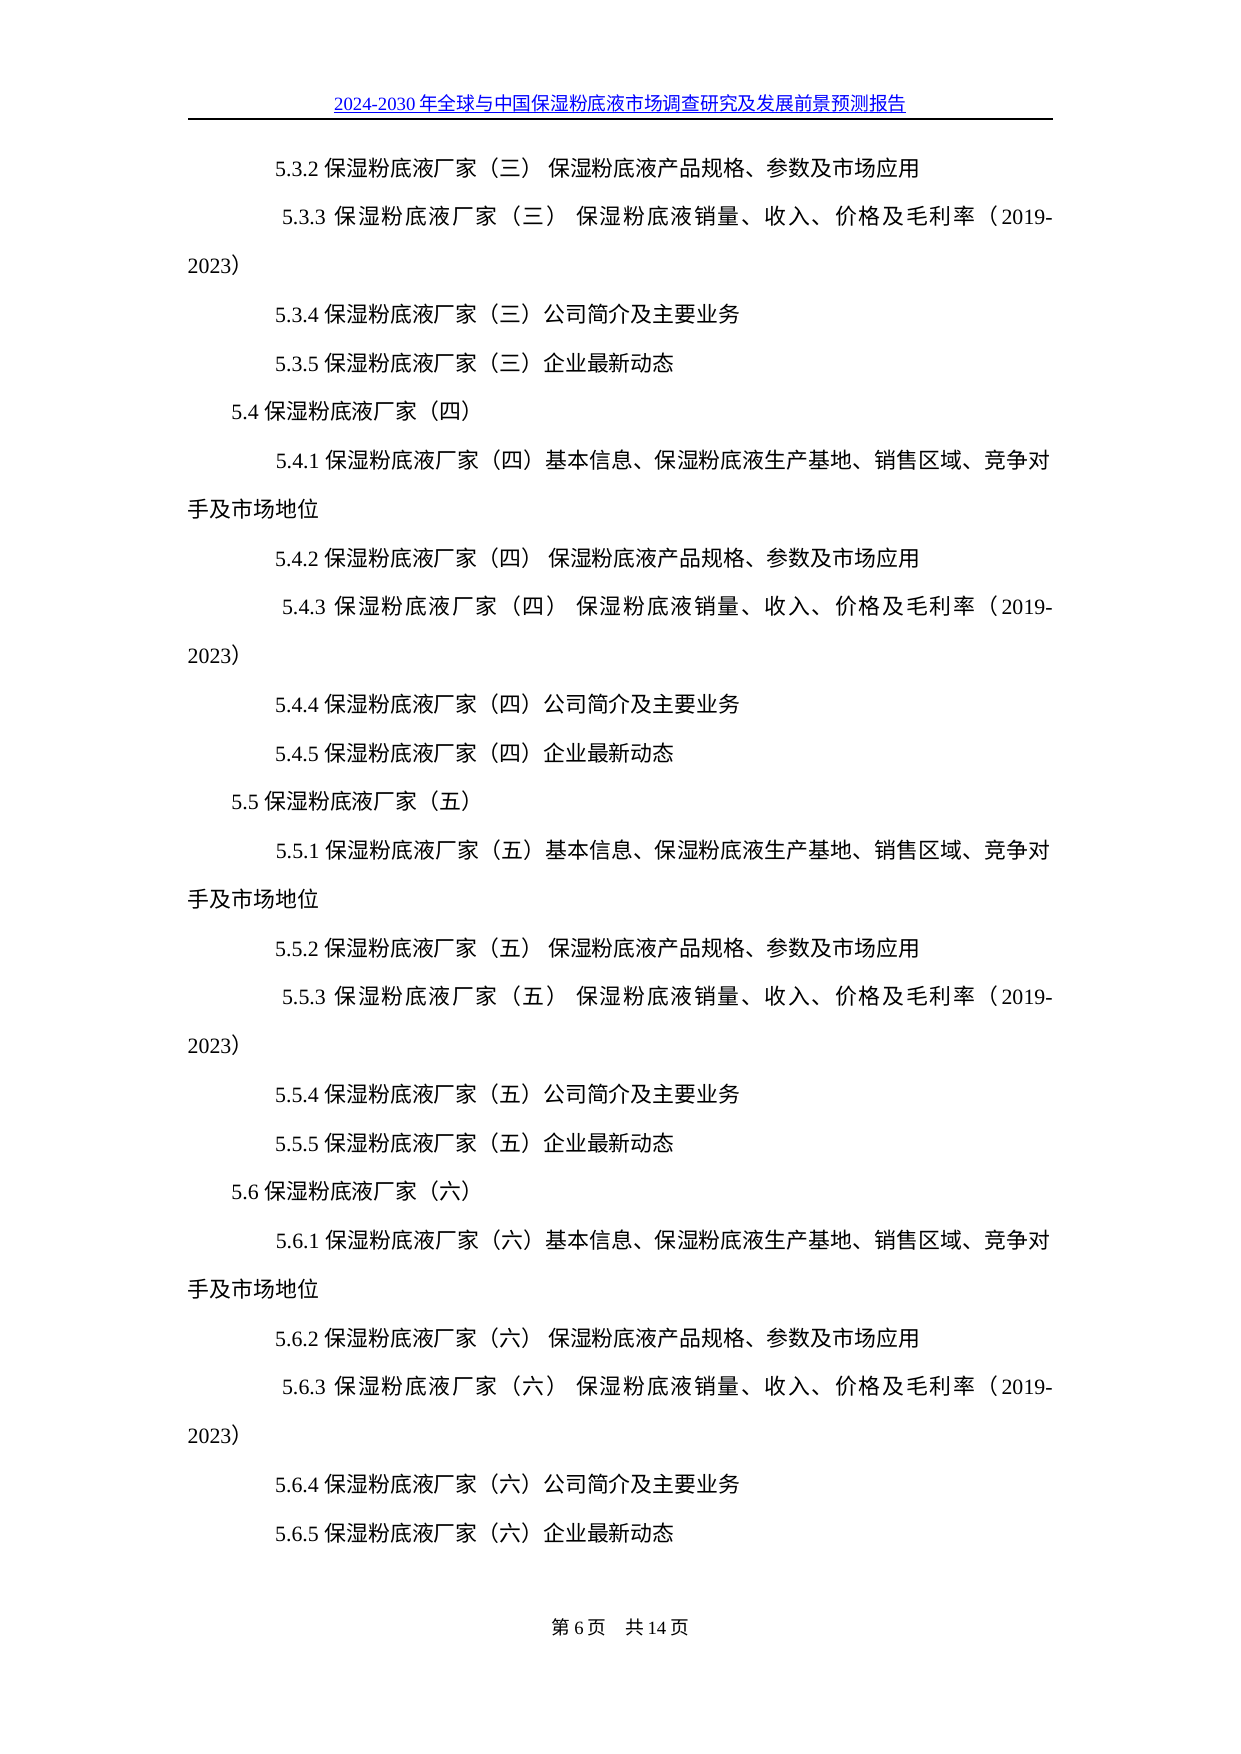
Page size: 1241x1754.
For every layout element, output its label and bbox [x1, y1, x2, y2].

text [187, 150, 1053, 1548]
